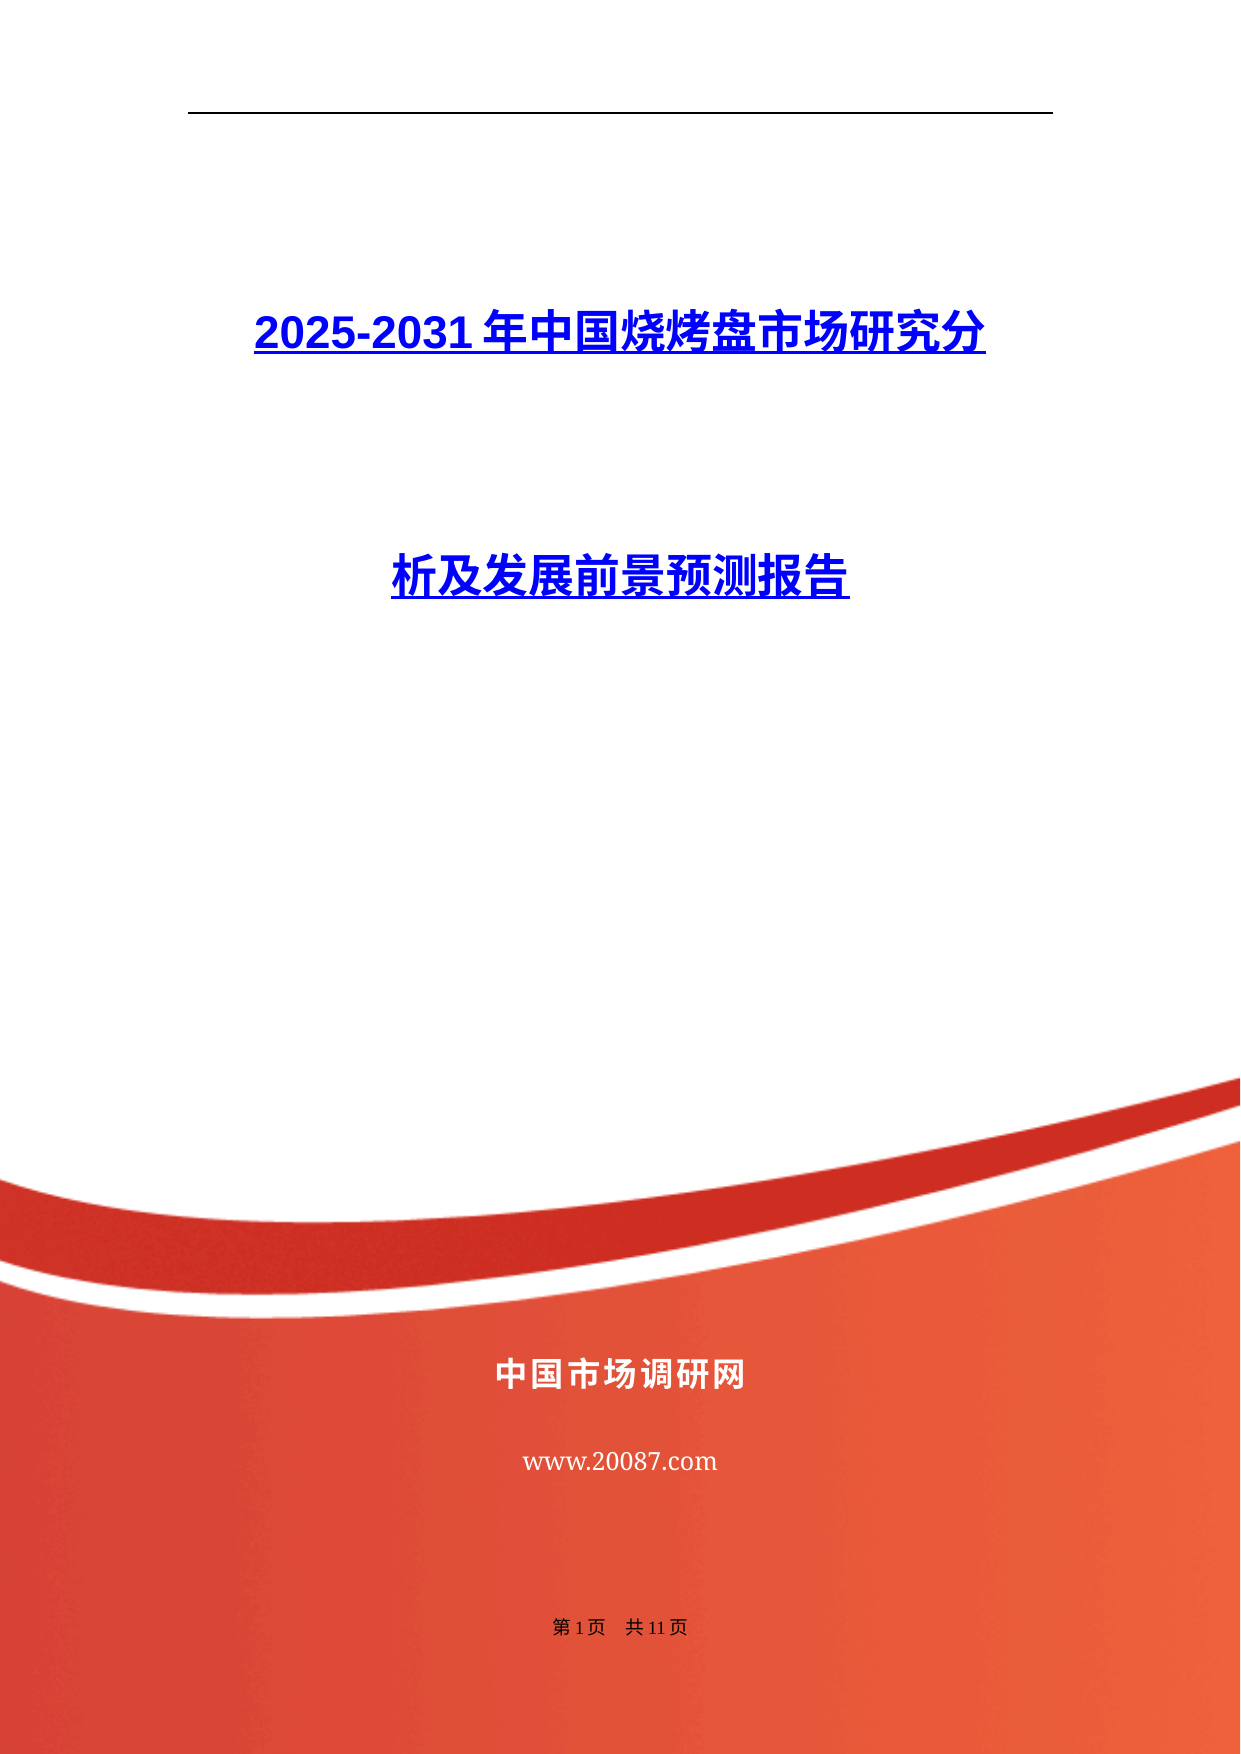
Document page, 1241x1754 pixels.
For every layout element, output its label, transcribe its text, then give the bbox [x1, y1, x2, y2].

subtitle 中国市场调研网 [187, 1339, 1053, 1404]
picture [0, 1006, 1241, 1754]
table_header 2025-2031年中国烧烤盘市场研究分析及发展前景预测报告 [188, 207, 1053, 773]
text www.20087.com [187, 1428, 1053, 1493]
